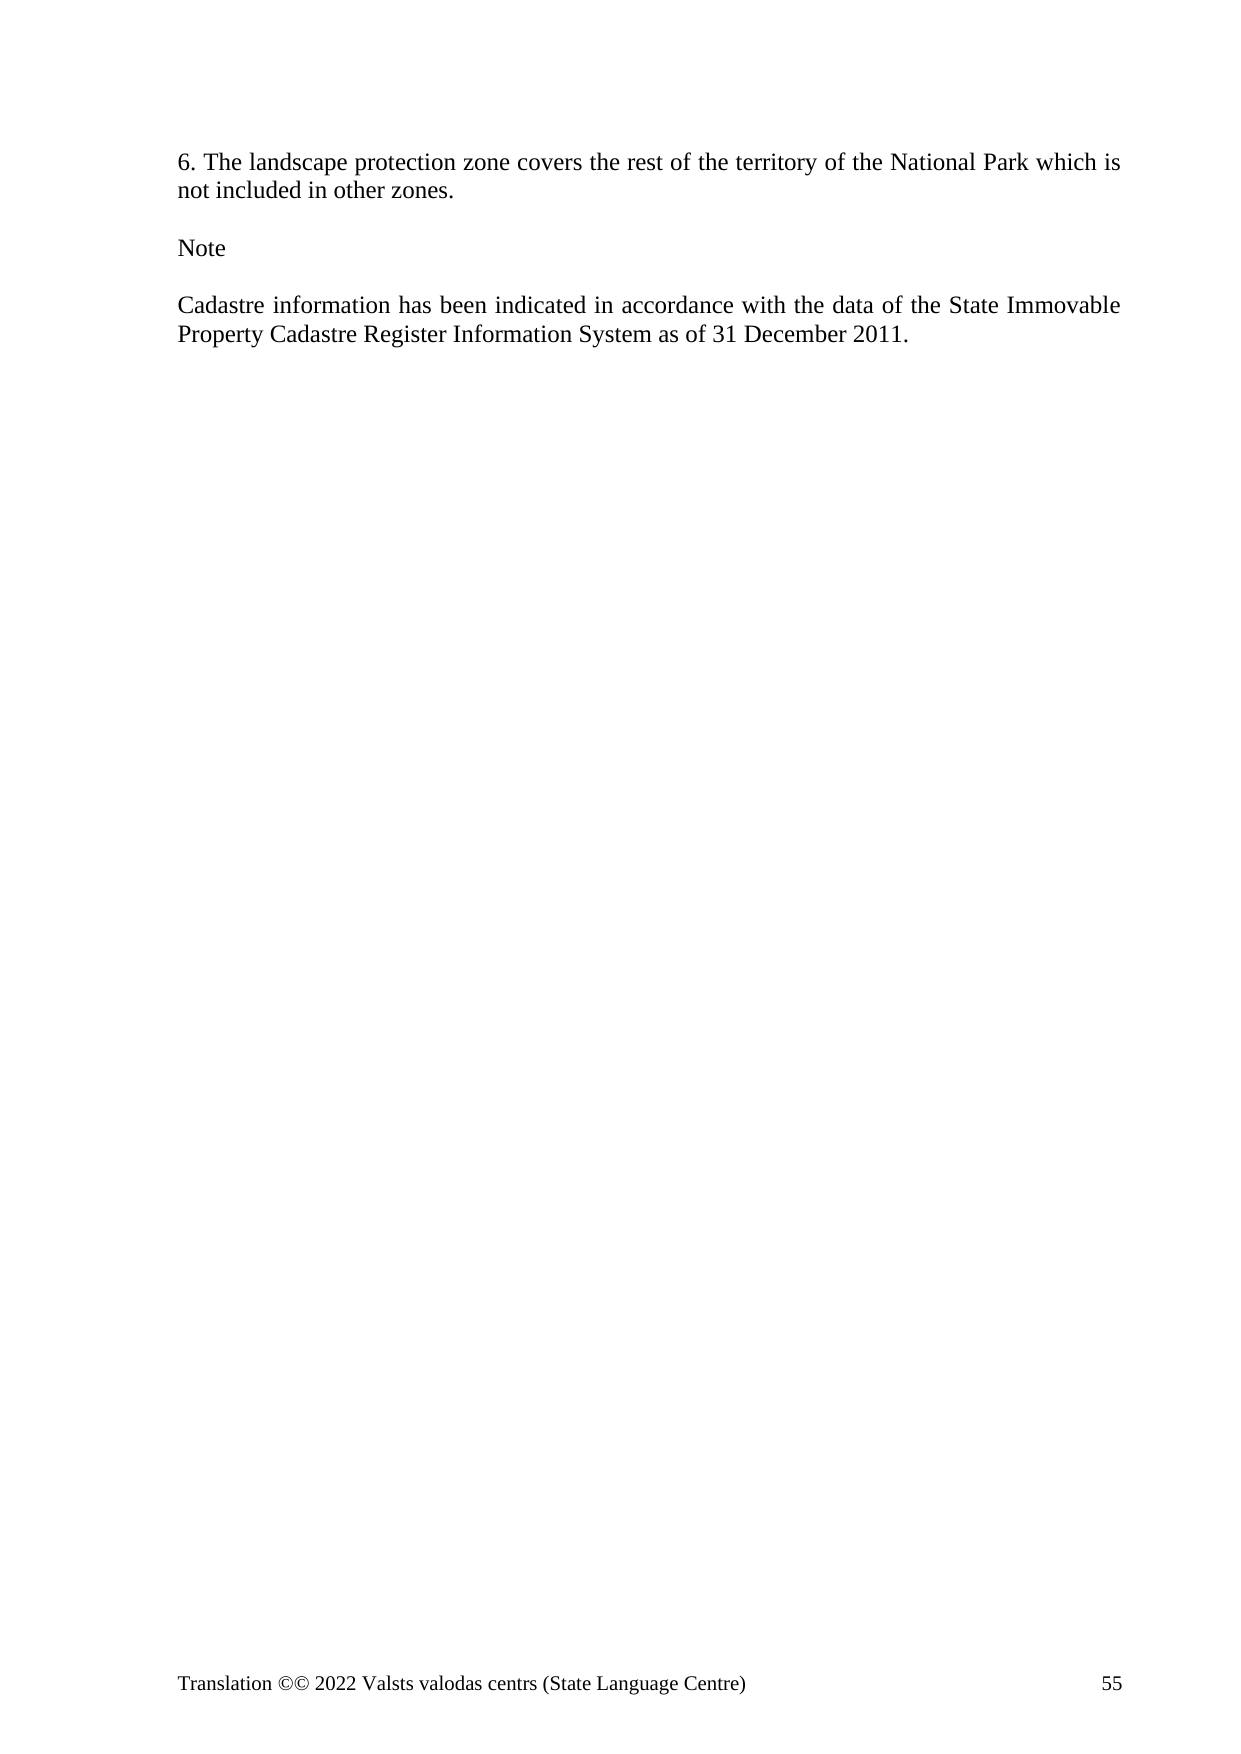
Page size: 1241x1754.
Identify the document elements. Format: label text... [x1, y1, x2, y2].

text Note [177, 233, 1122, 262]
text Cadastre information has been indicated in accordance with the data of the State Immovable Property Cadastre Register Information System as of 31 December 2011. [177, 291, 1122, 348]
text 6. The landscape protection zone covers the rest of the territory of the National Park which is not included in other zones. [177, 147, 1122, 204]
